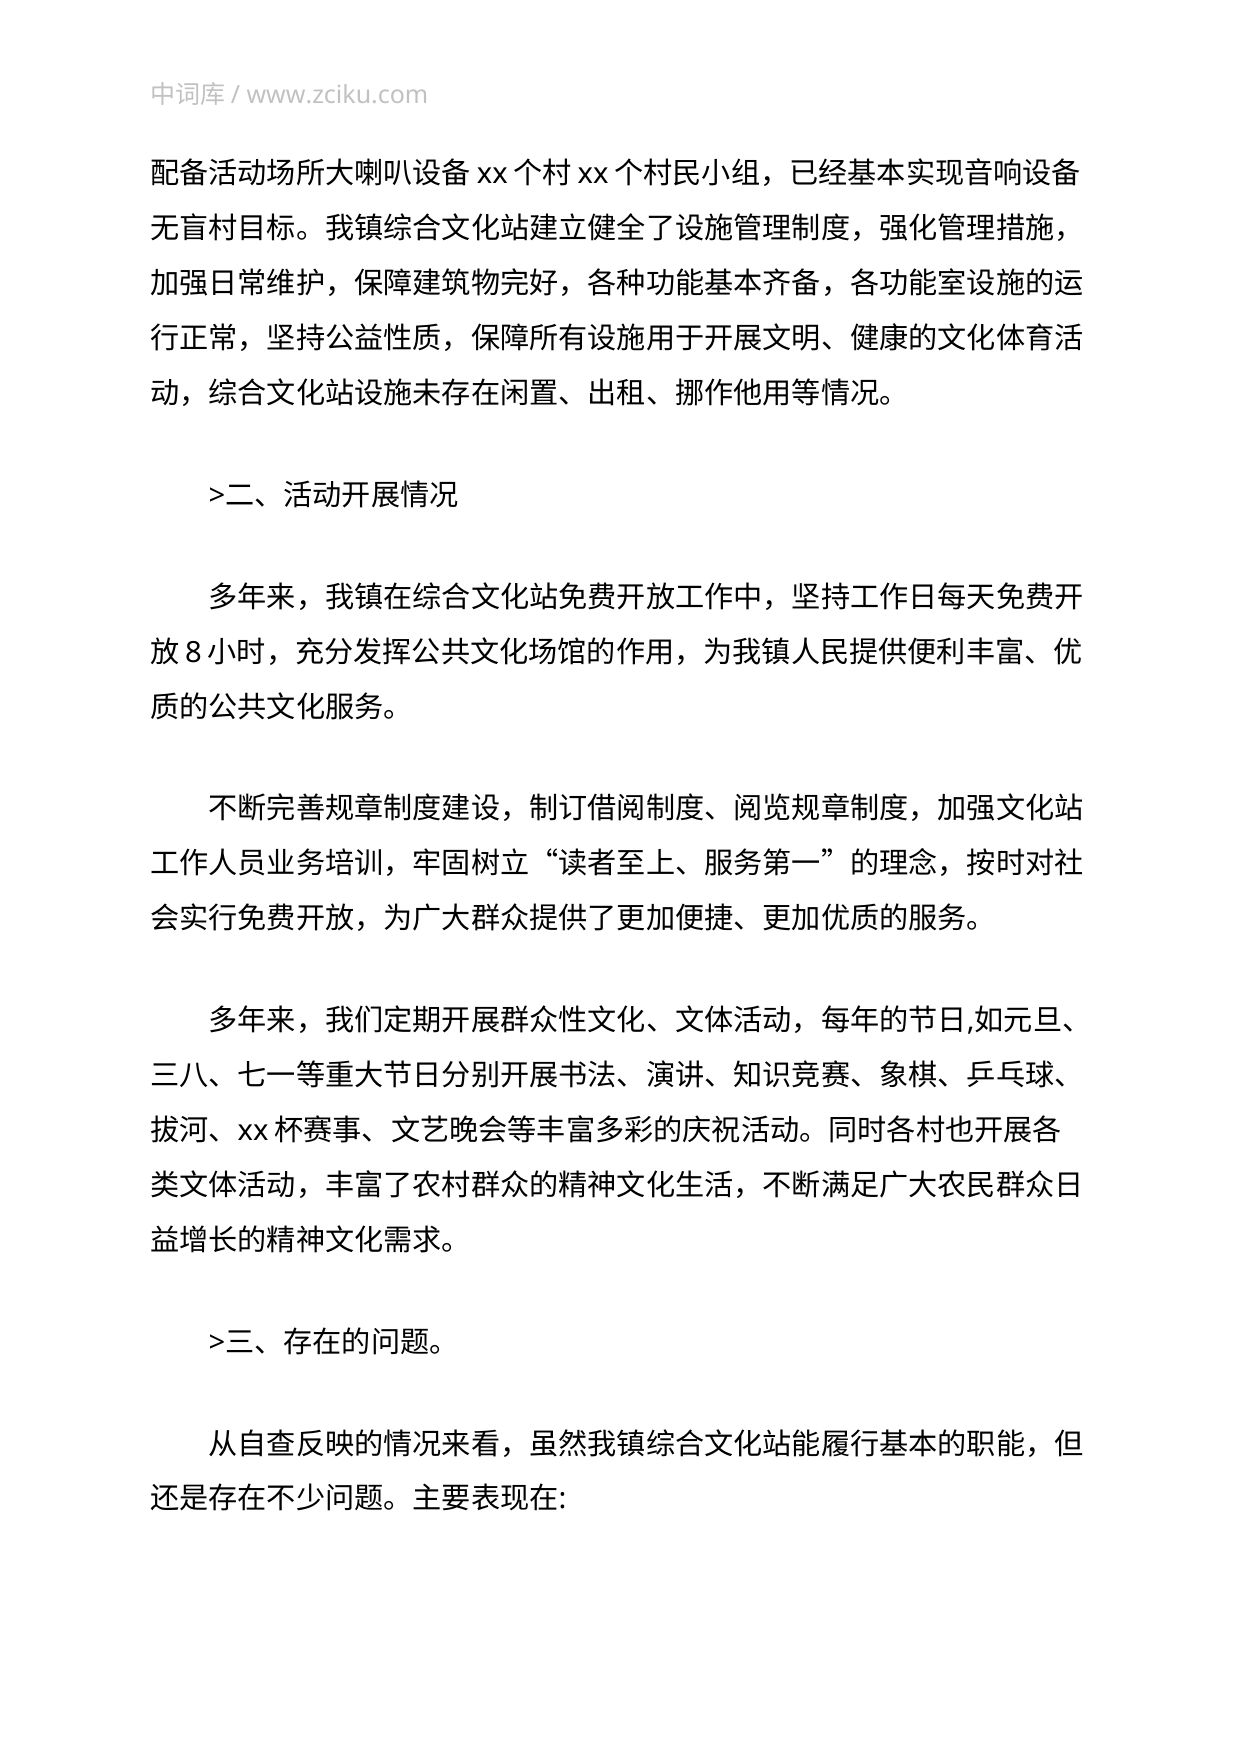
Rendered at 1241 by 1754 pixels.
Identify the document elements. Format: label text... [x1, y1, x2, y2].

text >二、活动开展情况 [150, 471, 1090, 514]
text 不断完善规章制度建设，制订借阅制度、阅览规章制度，加强文化站工作人员业务培训，牢固树立“读者至上、服务第一”的理念，按时对社会实行免费开放，为广大群众提供了更加便捷、更加优质的服务。 [150, 785, 1090, 937]
text 多年来，我镇在综合文化站免费开放工作中，坚持工作日每天免费开放8小时，充分发挥公共文化场馆的作用，为我镇人民提供便利丰富、优质的公共文化服务。 [150, 573, 1090, 726]
text >三、存在的问题。 [150, 1318, 1090, 1361]
text 多年来，我们定期开展群众性文化、文体活动，每年的节日,如元旦、三八、七一等重大节日分别开展书法、演讲、知识竞赛、象棋、乒乓球、拔河、xx杯赛事、文艺晚会等丰富多彩的庆祝活动。同时各村也开展各类文体活动，丰富了农村群众的精神文化生活，不断满足广大农民群众日益增长的精神文化需求。 [150, 997, 1090, 1259]
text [150, 150, 1090, 412]
text 从自查反映的情况来看，虽然我镇综合文化站能履行基本的职能，但还是存在不少问题。主要表现在: [150, 1420, 1090, 1517]
